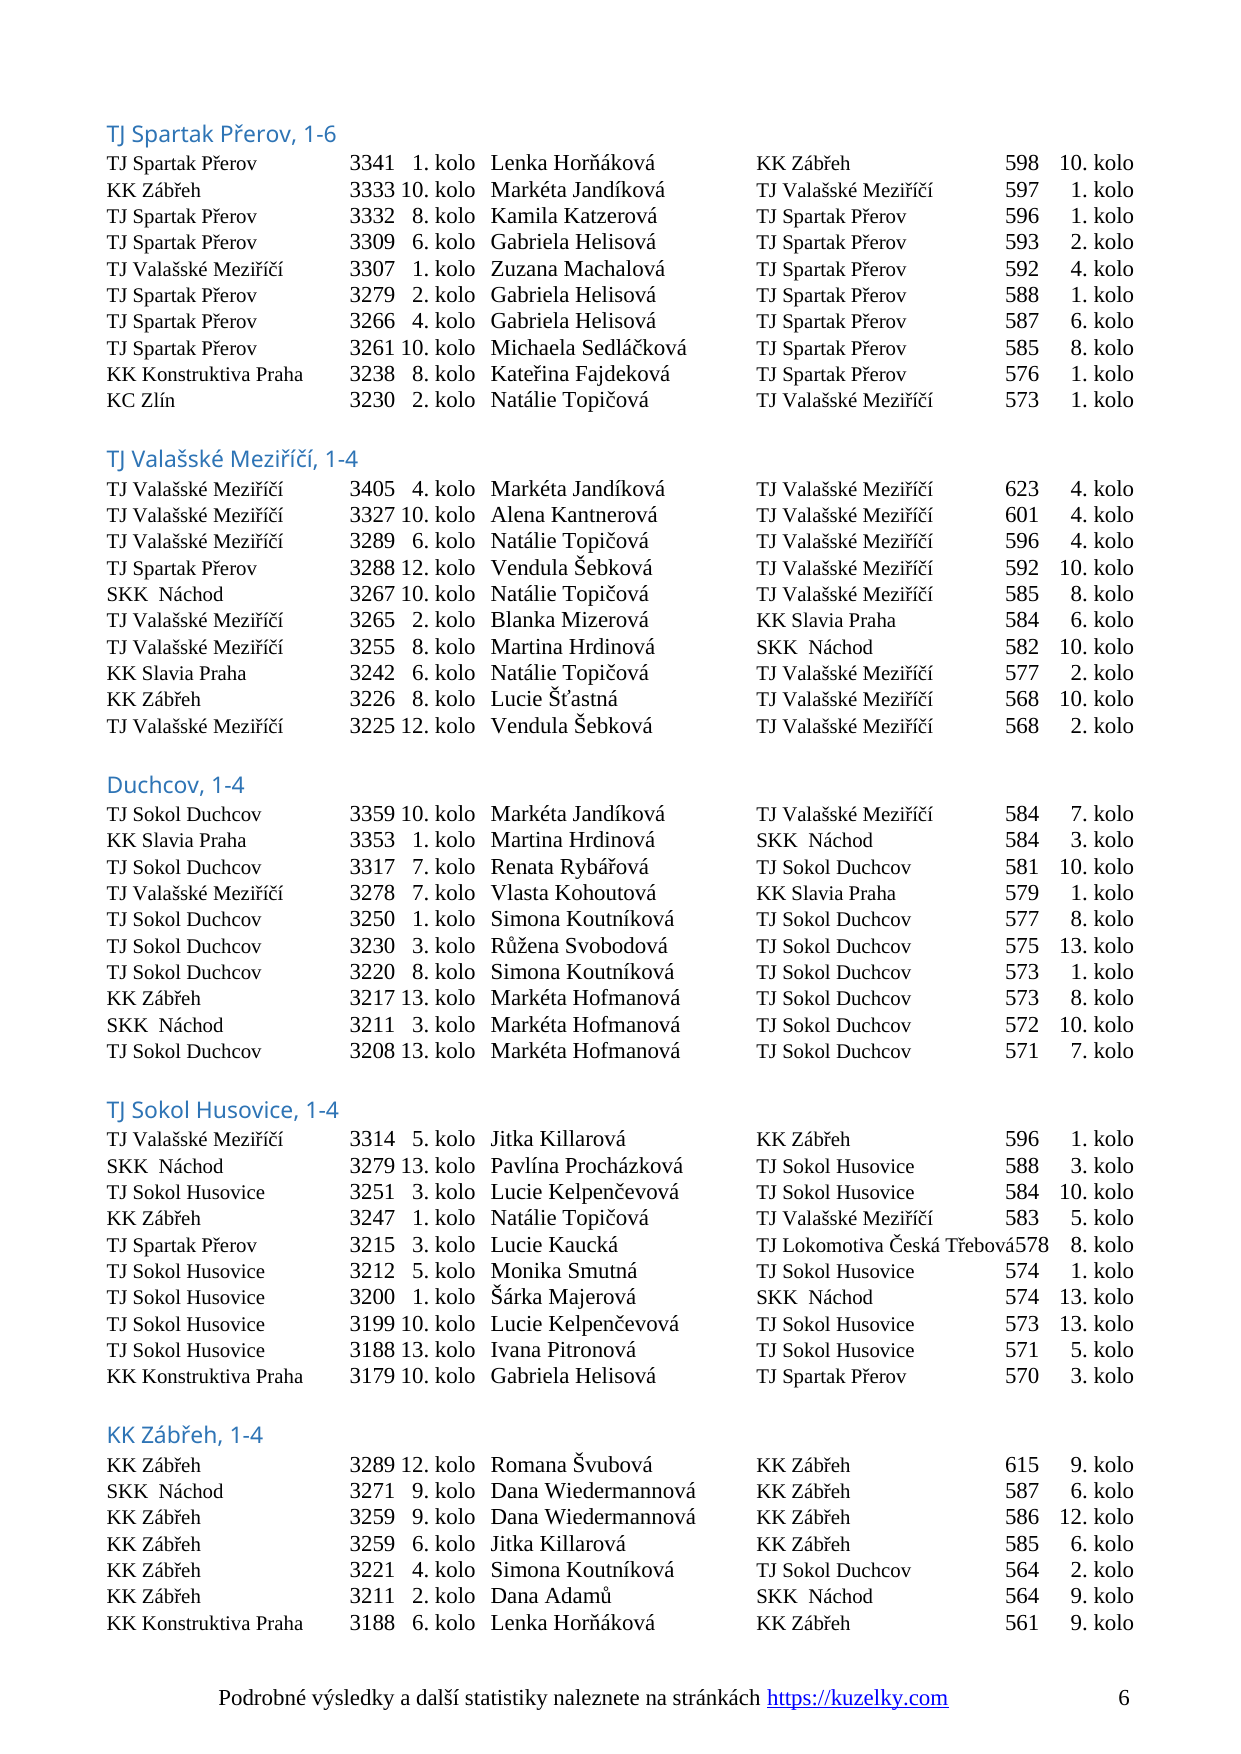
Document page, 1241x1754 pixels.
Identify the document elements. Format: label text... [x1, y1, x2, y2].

text TJ Sokol Husovice 3212 5. kolo Monika Smutná TJ Sokol Husovice 574 1. kolo [106, 1257, 1134, 1283]
text TJ Valašské Meziříčí 3307 1. kolo Zuzana Machalová TJ Spartak Přerov 592 4. kolo [106, 255, 1134, 281]
text TJ Valašské Meziříčí 3265 2. kolo Blanka Mizerová KK Slavia Praha 584 6. kolo [106, 606, 1134, 633]
text TJ Sokol Duchcov 3220 8. kolo Simona Koutníková TJ Sokol Duchcov 573 1. kolo [106, 958, 1134, 984]
text KK Zábřeh 3259 6. kolo Jitka Killarová KK Zábřeh 585 6. kolo [106, 1530, 1134, 1556]
text KK Konstruktiva Praha 3188 6. kolo Lenka Horňáková KK Zábřeh 561 9. kolo [106, 1609, 1134, 1635]
subtitle TJ Spartak Přerov, 1-6 [106, 118, 1134, 149]
text TJ Valašské Meziříčí 3255 8. kolo Martina Hrdinová SKK Náchod 582 10. kolo [106, 633, 1134, 659]
text KK Zábřeh 3259 9. kolo Dana Wiedermannová KK Zábřeh 586 12. kolo [106, 1503, 1134, 1530]
text TJ Spartak Přerov 3309 6. kolo Gabriela Helisová TJ Spartak Přerov 593 2. kolo [106, 228, 1134, 255]
text TJ Sokol Husovice 3199 10. kolo Lucie Kelpenčevová TJ Sokol Husovice 573 13. kolo [106, 1310, 1134, 1336]
text TJ Valašské Meziříčí 3405 4. kolo Markéta Jandíková TJ Valašské Meziříčí 623 4. kolo [106, 475, 1134, 501]
subtitle KK Zábřeh, 1-4 [106, 1419, 1134, 1451]
text TJ Sokol Duchcov 3208 13. kolo Markéta Hofmanová TJ Sokol Duchcov 571 7. kolo [106, 1037, 1134, 1063]
text TJ Spartak Přerov 3279 2. kolo Gabriela Helisová TJ Spartak Přerov 588 1. kolo [106, 281, 1134, 307]
text KK Zábřeh 3333 10. kolo Markéta Jandíková TJ Valašské Meziříčí 597 1. kolo [106, 176, 1134, 202]
text TJ Valašské Meziříčí 3225 12. kolo Vendula Šebková TJ Valašské Meziříčí 568 2. kolo [106, 712, 1134, 738]
text KK Zábřeh 3211 2. kolo Dana Adamů SKK Náchod 564 9. kolo [106, 1582, 1134, 1609]
text TJ Spartak Přerov 3266 4. kolo Gabriela Helisová TJ Spartak Přerov 587 6. kolo [106, 307, 1134, 334]
text SKK Náchod 3271 9. kolo Dana Wiedermannová KK Zábřeh 587 6. kolo [106, 1477, 1134, 1503]
text KK Slavia Praha 3353 1. kolo Martina Hrdinová SKK Náchod 584 3. kolo [106, 826, 1134, 853]
subtitle TJ Valašské Meziříčí, 1-4 [106, 443, 1134, 475]
text TJ Spartak Přerov 3288 12. kolo Vendula Šebková TJ Valašské Meziříčí 592 10. kolo [106, 554, 1134, 580]
text TJ Sokol Duchcov 3230 3. kolo Růžena Svobodová TJ Sokol Duchcov 575 13. kolo [106, 932, 1134, 958]
subtitle Duchcov, 1-4 [106, 769, 1134, 800]
subtitle TJ Sokol Husovice, 1-4 [106, 1094, 1134, 1125]
text KK Slavia Praha 3242 6. kolo Natálie Topičová TJ Valašské Meziříčí 577 2. kolo [106, 659, 1134, 686]
text TJ Sokol Husovice 3200 1. kolo Šárka Majerová SKK Náchod 574 13. kolo [106, 1283, 1134, 1310]
text KK Zábřeh 3226 8. kolo Lucie Šťastná TJ Valašské Meziříčí 568 10. kolo [106, 686, 1134, 712]
text KK Konstruktiva Praha 3238 8. kolo Kateřina Fajdeková TJ Spartak Přerov 576 1. kolo [106, 360, 1134, 387]
text TJ Valašské Meziříčí 3327 10. kolo Alena Kantnerová TJ Valašské Meziříčí 601 4. kolo [106, 501, 1134, 527]
text KK Zábřeh 3217 13. kolo Markéta Hofmanová TJ Sokol Duchcov 573 8. kolo [106, 984, 1134, 1011]
text TJ Sokol Duchcov 3359 10. kolo Markéta Jandíková TJ Valašské Meziříčí 584 7. kolo [106, 800, 1134, 826]
text TJ Spartak Přerov 3341 1. kolo Lenka Horňáková KK Zábřeh 598 10. kolo [106, 149, 1134, 176]
text SKK Náchod 3211 3. kolo Markéta Hofmanová TJ Sokol Duchcov 572 10. kolo [106, 1011, 1134, 1037]
text TJ Sokol Husovice 3251 3. kolo Lucie Kelpenčevová TJ Sokol Husovice 584 10. kolo [106, 1178, 1134, 1204]
text TJ Sokol Duchcov 3317 7. kolo Renata Rybářová TJ Sokol Duchcov 581 10. kolo [106, 853, 1134, 879]
text TJ Valašské Meziříčí 3314 5. kolo Jitka Killarová KK Zábřeh 596 1. kolo [106, 1125, 1134, 1152]
text SKK Náchod 3267 10. kolo Natálie Topičová TJ Valašské Meziříčí 585 8. kolo [106, 580, 1134, 606]
text TJ Sokol Husovice 3188 13. kolo Ivana Pitronová TJ Sokol Husovice 571 5. kolo [106, 1336, 1134, 1362]
text TJ Valašské Meziříčí 3278 7. kolo Vlasta Kohoutová KK Slavia Praha 579 1. kolo [106, 879, 1134, 905]
text KK Zábřeh 3247 1. kolo Natálie Topičová TJ Valašské Meziříčí 583 5. kolo [106, 1204, 1134, 1231]
text TJ Sokol Duchcov 3250 1. kolo Simona Koutníková TJ Sokol Duchcov 577 8. kolo [106, 905, 1134, 932]
text TJ Spartak Přerov 3332 8. kolo Kamila Katzerová TJ Spartak Přerov 596 1. kolo [106, 202, 1134, 228]
text KK Zábřeh 3221 4. kolo Simona Koutníková TJ Sokol Duchcov 564 2. kolo [106, 1556, 1134, 1582]
text SKK Náchod 3279 13. kolo Pavlína Procházková TJ Sokol Husovice 588 3. kolo [106, 1152, 1134, 1178]
text KK Zábřeh 3289 12. kolo Romana Švubová KK Zábřeh 615 9. kolo [106, 1451, 1134, 1477]
text TJ Spartak Přerov 3215 3. kolo Lucie Kaucká TJ Lokomotiva Česká Třebová 578 8. kolo [106, 1231, 1134, 1257]
text KK Konstruktiva Praha 3179 10. kolo Gabriela Helisová TJ Spartak Přerov 570 3. kolo [106, 1362, 1134, 1389]
text TJ Spartak Přerov 3261 10. kolo Michaela Sedláčková TJ Spartak Přerov 585 8. kolo [106, 334, 1134, 360]
text TJ Valašské Meziříčí 3289 6. kolo Natálie Topičová TJ Valašské Meziříčí 596 4. kolo [106, 527, 1134, 554]
text KC Zlín 3230 2. kolo Natálie Topičová TJ Valašské Meziříčí 573 1. kolo [106, 387, 1134, 413]
